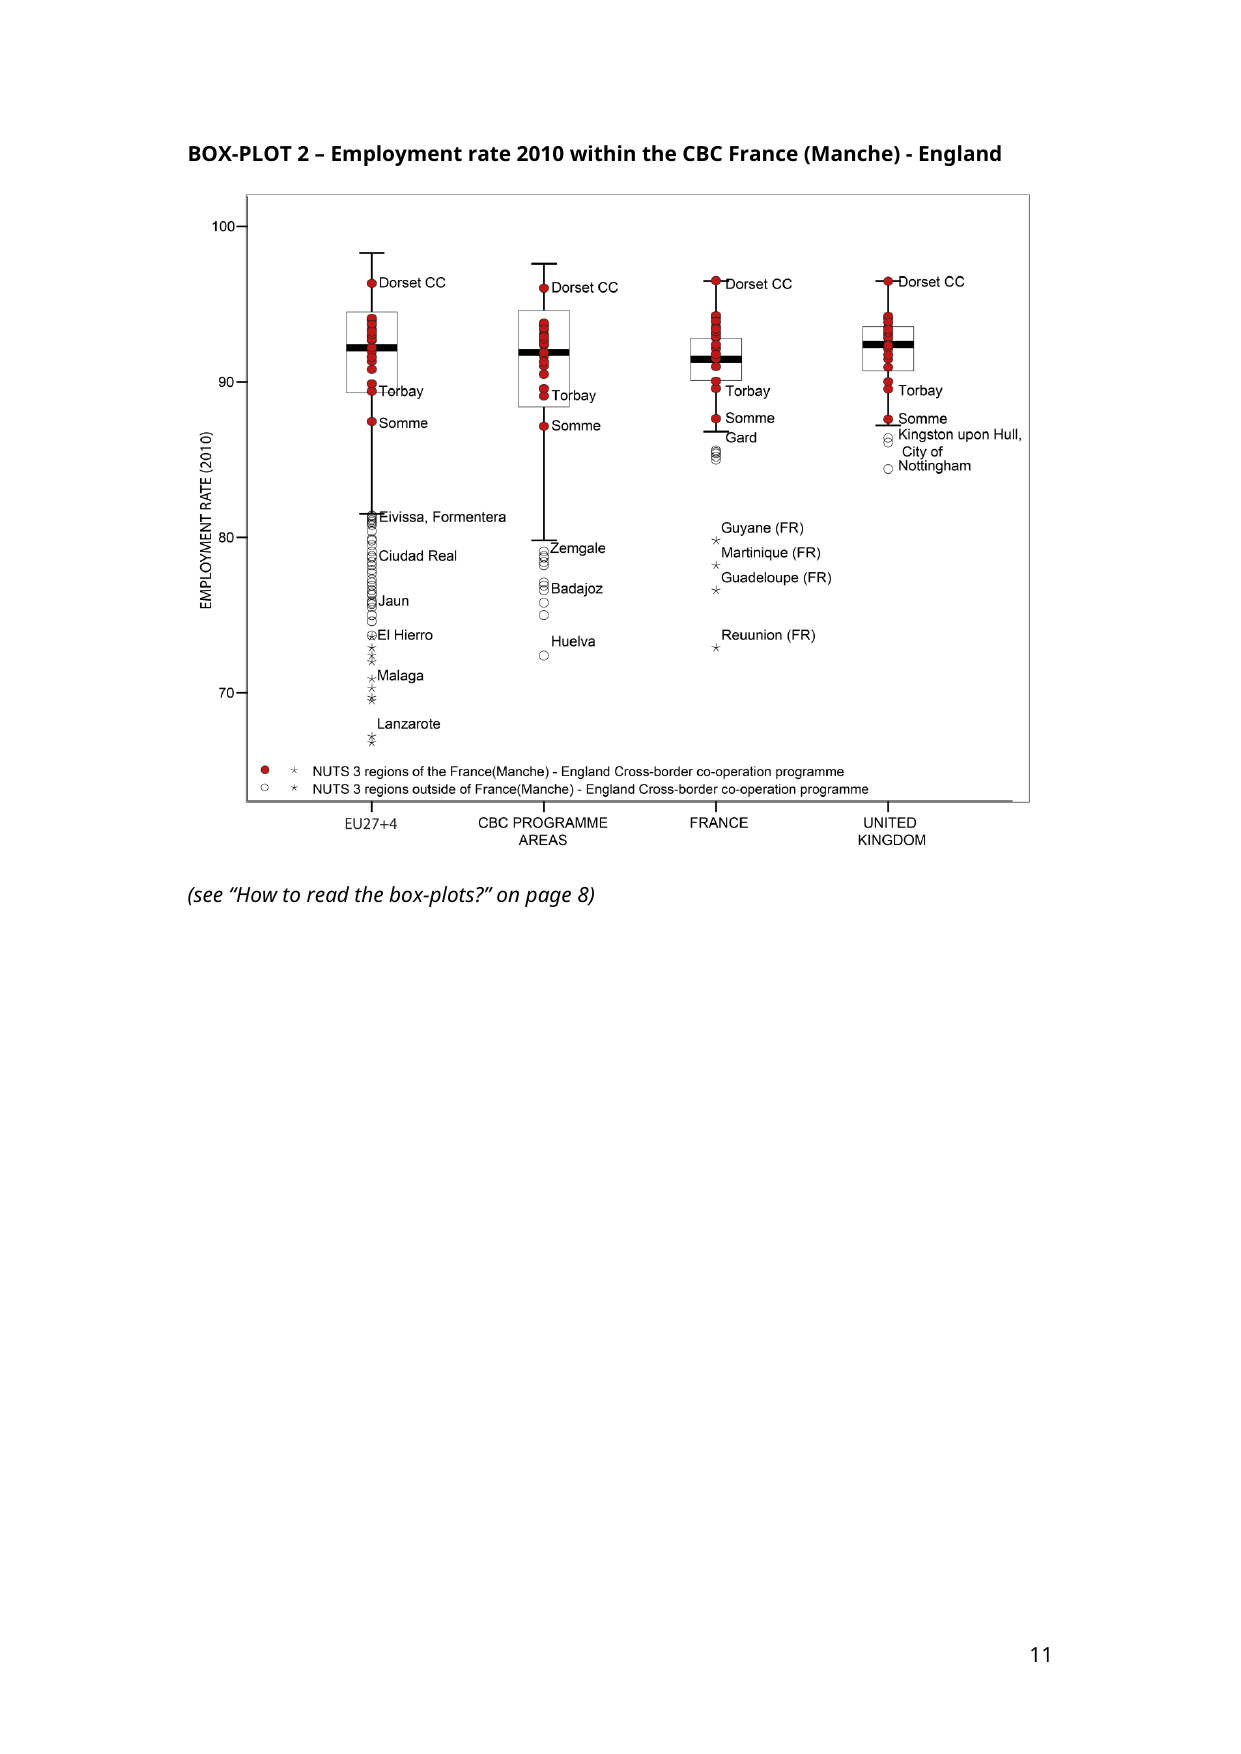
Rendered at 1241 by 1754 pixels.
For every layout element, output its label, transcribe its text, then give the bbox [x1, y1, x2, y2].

text BOX-PLOT 2 – Employment rate 2010 within the CBC France (Manche) - England [187, 142, 1053, 167]
text (see “How to read the box-plots?” on page 8) [187, 881, 1053, 909]
picture [187, 179, 1054, 853]
